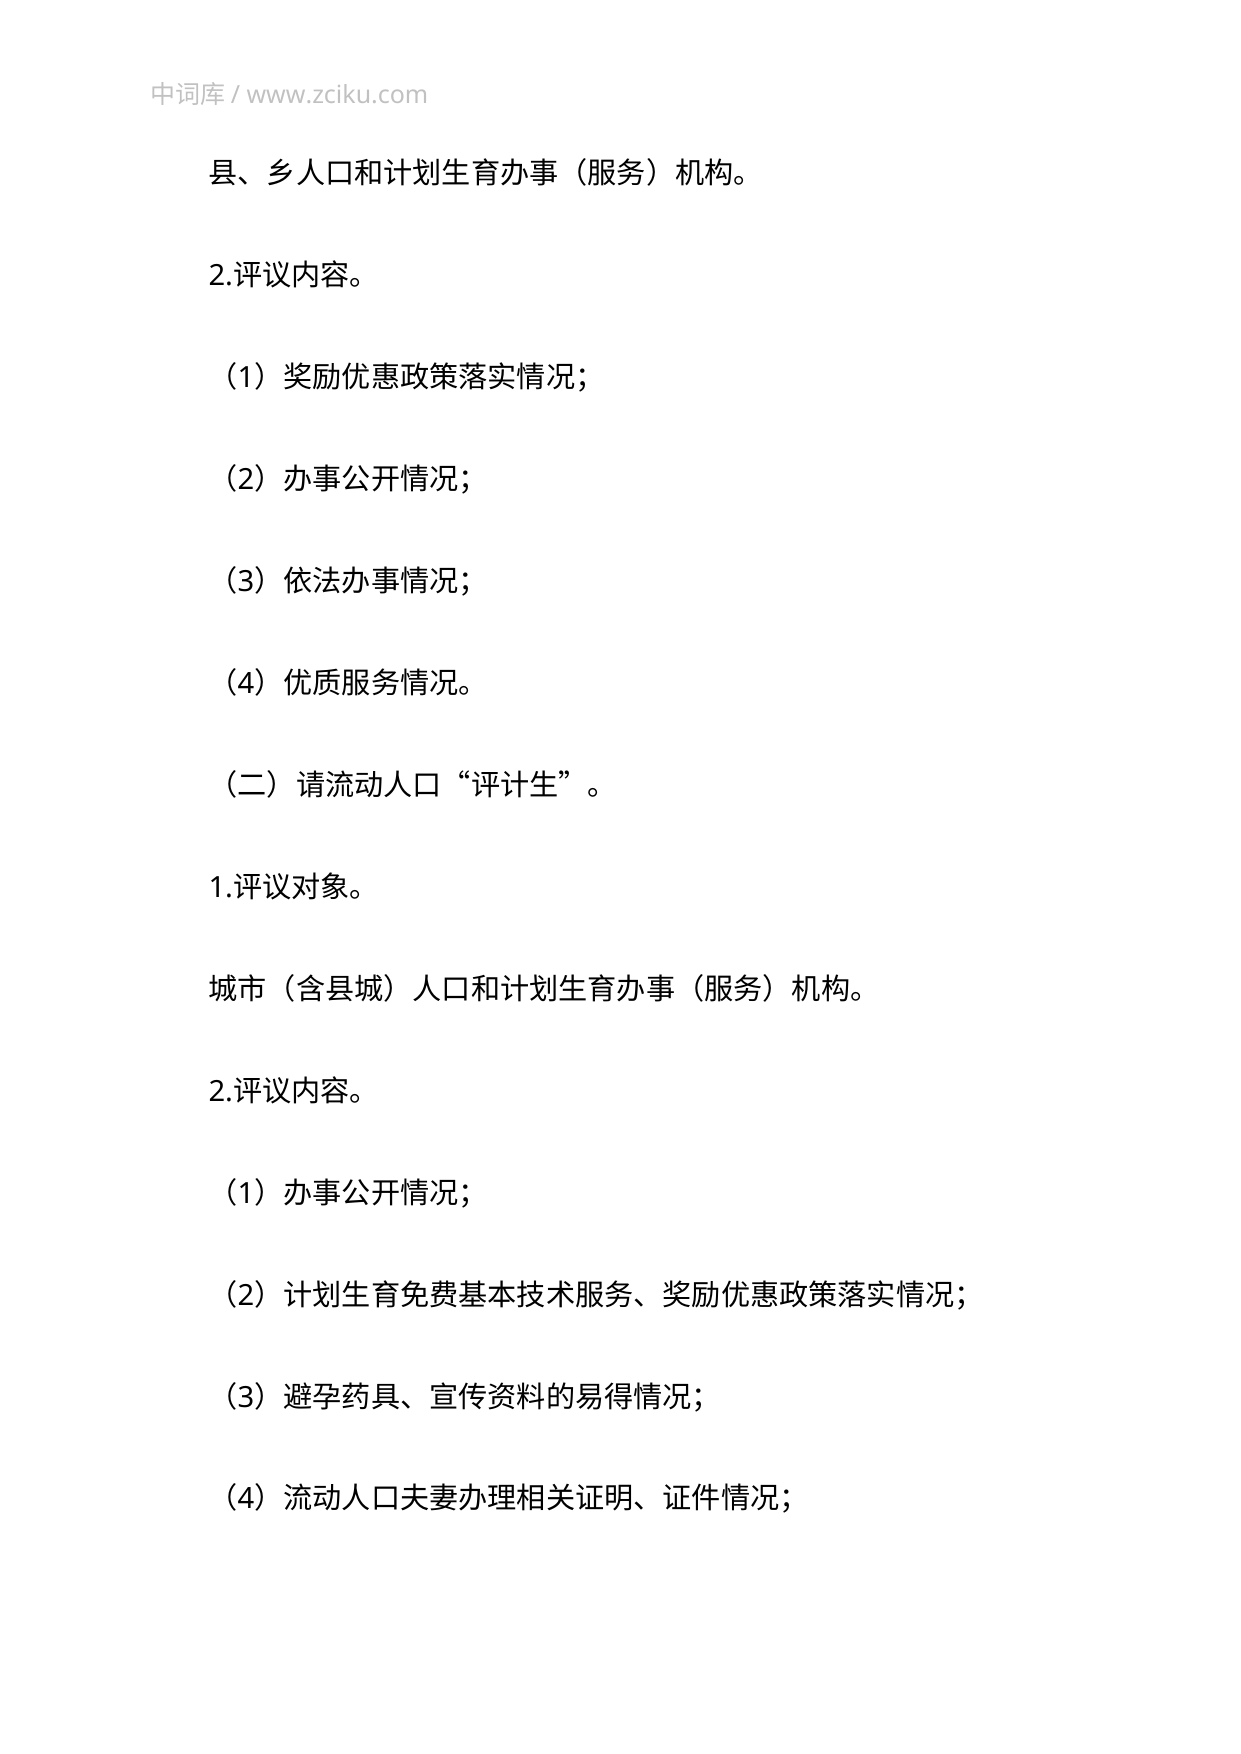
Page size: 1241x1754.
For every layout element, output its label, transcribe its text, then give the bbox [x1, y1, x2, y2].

text 城市（含县城）人口和计划生育办事（服务）机构。 [150, 965, 1090, 1008]
text 2.评议内容。 [150, 252, 1090, 294]
text （1）奖励优惠政策落实情况； [150, 354, 1090, 396]
text 1.评议对象。 [150, 863, 1090, 906]
text （二）请流动人口“评计生”。 [150, 762, 1090, 804]
text （3）依法办事情况； [150, 558, 1090, 600]
text （4）流动人口夫妻办理相关证明、证件情况； [150, 1475, 1090, 1517]
text 2.评议内容。 [150, 1067, 1090, 1109]
text 县、乡人口和计划生育办事（服务）机构。 [150, 150, 1090, 192]
text （1）办事公开情况； [150, 1169, 1090, 1212]
text （3）避孕药具、宣传资料的易得情况； [150, 1373, 1090, 1416]
text （2）计划生育免费基本技术服务、奖励优惠政策落实情况； [150, 1271, 1090, 1313]
text （2）办事公开情况； [150, 456, 1090, 498]
text （4）优质服务情况。 [150, 660, 1090, 702]
